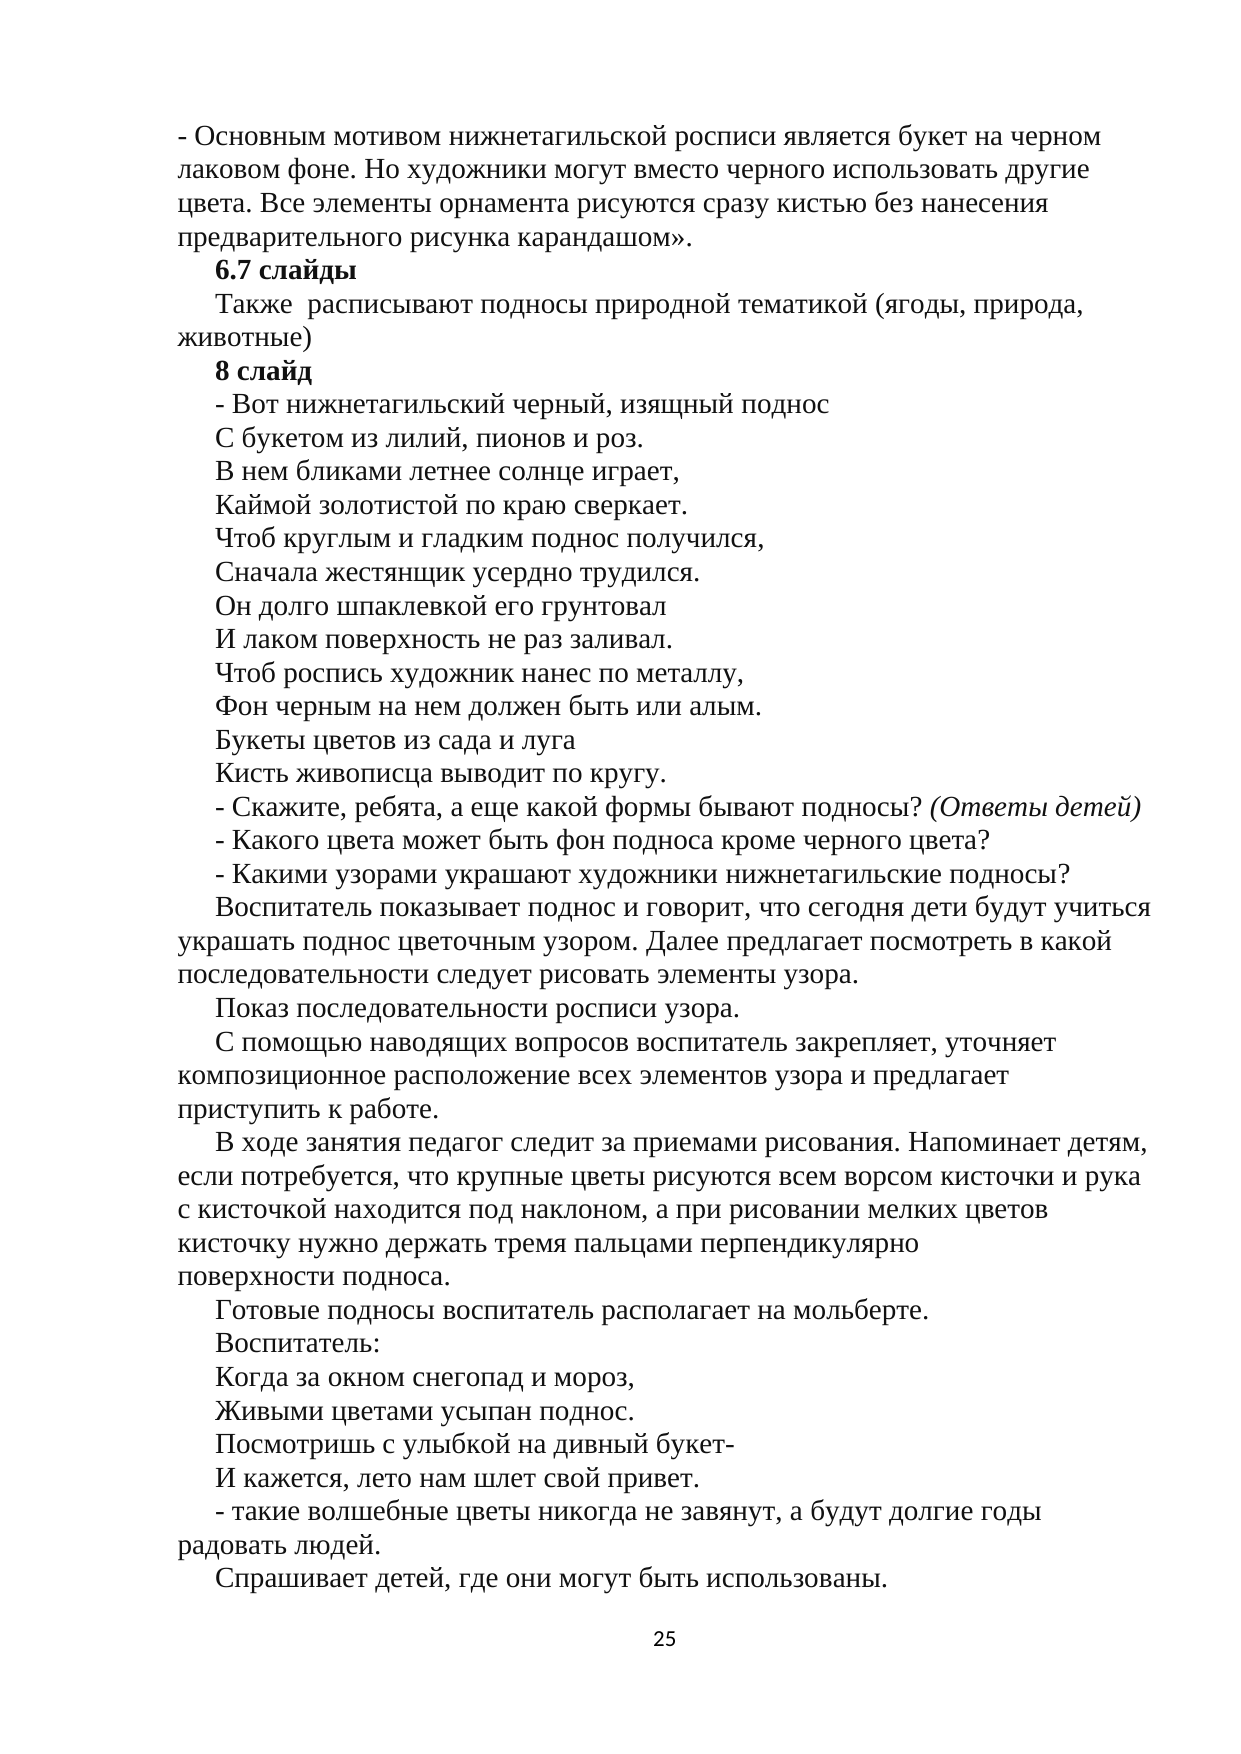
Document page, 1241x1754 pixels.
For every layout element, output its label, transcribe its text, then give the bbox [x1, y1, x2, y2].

text Чтоб роспись художник нанес по металлу, [177, 655, 1152, 688]
text Букеты цветов из сада и луга [177, 722, 1152, 755]
text С помощью наводящих вопросов воспитатель закрепляет, уточняет композиционное расположение всех элементов узора и предлагает приступить к работе. [177, 1024, 1152, 1124]
text Показ последовательности росписи узора. [177, 990, 1152, 1024]
text 6.7 слайды [177, 252, 1152, 286]
text - Какого цвета может быть фон подноса кроме черного цвета? [177, 822, 1152, 856]
text Каймой золотистой по краю сверкает. [177, 487, 1152, 521]
text Воспитатель: [177, 1326, 1152, 1359]
text - Вот нижнетагильский черный, изящный поднос [177, 386, 1152, 420]
text - Скажите, ребята, а еще какой формы бывают подносы? (Ответы детей) [177, 789, 1152, 822]
text - Какими узорами украшают художники нижнетагильские подносы? [177, 856, 1152, 889]
text В нем бликами летнее солнце играет, [177, 453, 1152, 487]
text Он долго шпаклевкой его грунтовал [177, 588, 1152, 621]
text - такие волшебные цветы никогда не завянут, а будут долгие годы радовать людей. [177, 1493, 1152, 1560]
text С букетом из лилий, пионов и роз. [177, 420, 1152, 453]
text И лаком поверхность не раз заливал. [177, 621, 1152, 655]
text Воспитатель показывает поднос и говорит, что сегодня дети будут учиться украшать поднос цветочным узором. Далее предлагает посмотреть в какой последовательности следует рисовать элементы узора. [177, 889, 1152, 990]
text Посмотришь с улыбкой на дивный букет- [177, 1426, 1152, 1460]
text Фон черным на нем должен быть или алым. [177, 688, 1152, 722]
text Спрашивает детей, где они могут быть использованы. [177, 1560, 1152, 1594]
text Готовые подносы воспитатель располагает на мольберте. [177, 1292, 1152, 1326]
text Также расписывают подносы природной тематикой (ягоды, природа, животные) [177, 286, 1152, 353]
text Живыми цветами усыпан поднос. [177, 1393, 1152, 1426]
text Чтоб круглым и гладким поднос получился, [177, 521, 1152, 554]
text 8 слайд [177, 353, 1152, 386]
text В ходе занятия педагог следит за приемами рисования. Напоминает детям, если потребуется, что крупные цветы рисуются всем ворсом кисточки и рука с кисточкой находится под наклоном, а при рисовании мелких цветов кисточку нужно держать тремя пальцами перпендикулярно поверхности подноса. [177, 1124, 1152, 1292]
text И кажется, лето нам шлет свой привет. [177, 1460, 1152, 1493]
text Сначала жестянщик усердно трудился. [177, 554, 1152, 588]
text Кисть живописца выводит по кругу. [177, 755, 1152, 789]
text - Основным мотивом нижнетагильской росписи является букет на черном лаковом фоне. Но художники могут вместо черного использовать другие цвета. Все элементы орнамента рисуются сразу кистью без нанесения предварительного рисунка карандашом». [177, 118, 1152, 252]
text Когда за окном снегопад и мороз, [177, 1359, 1152, 1393]
